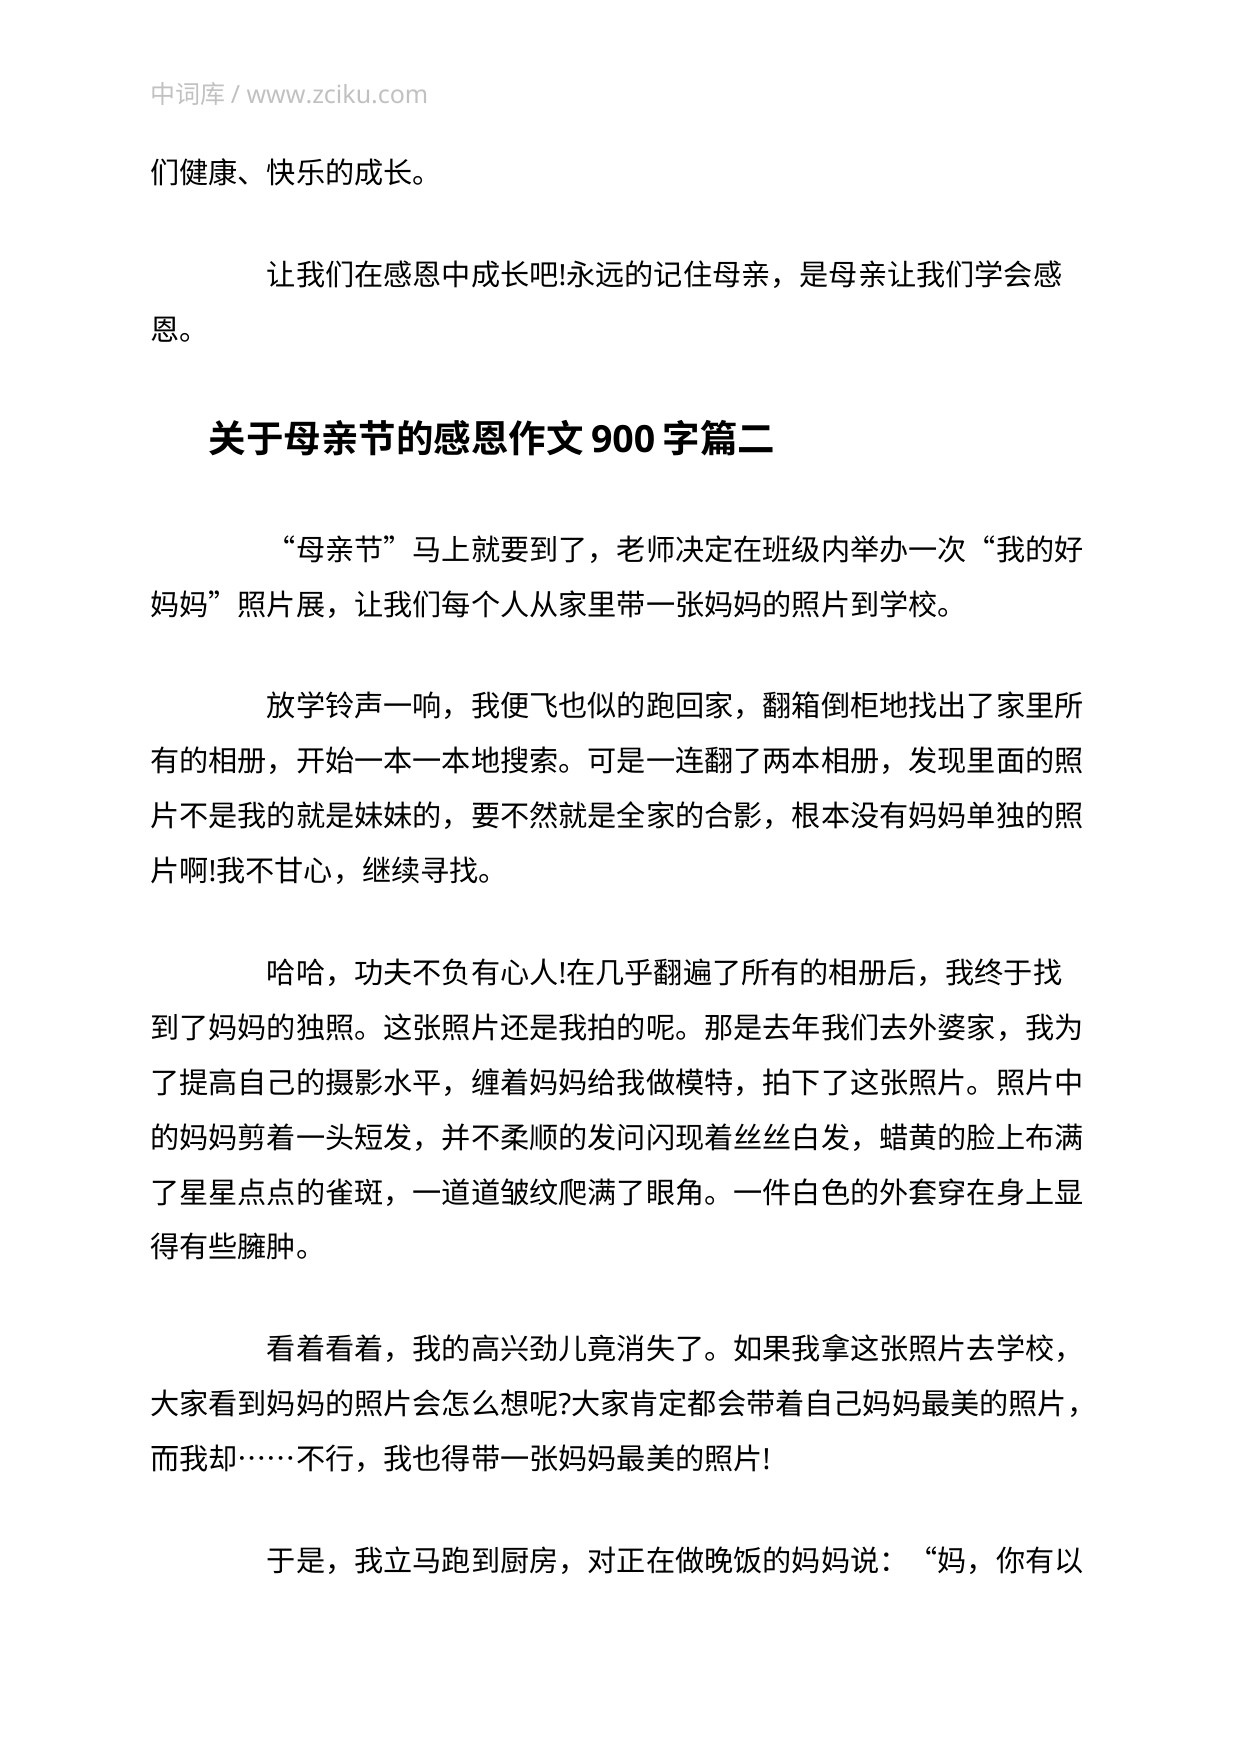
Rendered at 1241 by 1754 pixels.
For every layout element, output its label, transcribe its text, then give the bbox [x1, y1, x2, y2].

text 关于母亲节的感恩作文900字篇二 [150, 408, 1090, 463]
text 放学铃声一响，我便飞也似的跑回家，翻箱倒柜地找出了家里所有的相册，开始一本一本地搜索。可是一连翻了两本相册，发现里面的照片不是我的就是妹妹的，要不然就是全家的合影，根本没有妈妈单独的照片啊!我不甘心，继续寻找。 [150, 683, 1090, 890]
text 看着看着，我的高兴劲儿竟消失了。如果我拿这张照片去学校，大家看到妈妈的照片会怎么想呢?大家肯定都会带着自己妈妈最美的照片，而我却……不行，我也得带一张妈妈最美的照片! [150, 1326, 1090, 1478]
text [150, 1538, 1090, 1580]
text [150, 150, 1090, 192]
text 哈哈，功夫不负有心人!在几乎翻遍了所有的相册后，我终于找到了妈妈的独照。这张照片还是我拍的呢。那是去年我们去外婆家，我为了提高自己的摄影水平，缠着妈妈给我做模特，拍下了这张照片。照片中的妈妈剪着一头短发，并不柔顺的发问闪现着丝丝白发，蜡黄的脸上布满了星星点点的雀斑，一道道皱纹爬满了眼角。一件白色的外套穿在身上显得有些臃肿。 [150, 949, 1090, 1266]
text “母亲节”马上就要到了，老师决定在班级内举办一次“我的好妈妈”照片展，让我们每个人从家里带一张妈妈的照片到学校。 [150, 526, 1090, 623]
text 让我们在感恩中成长吧!永远的记住母亲，是母亲让我们学会感恩。 [150, 252, 1090, 349]
